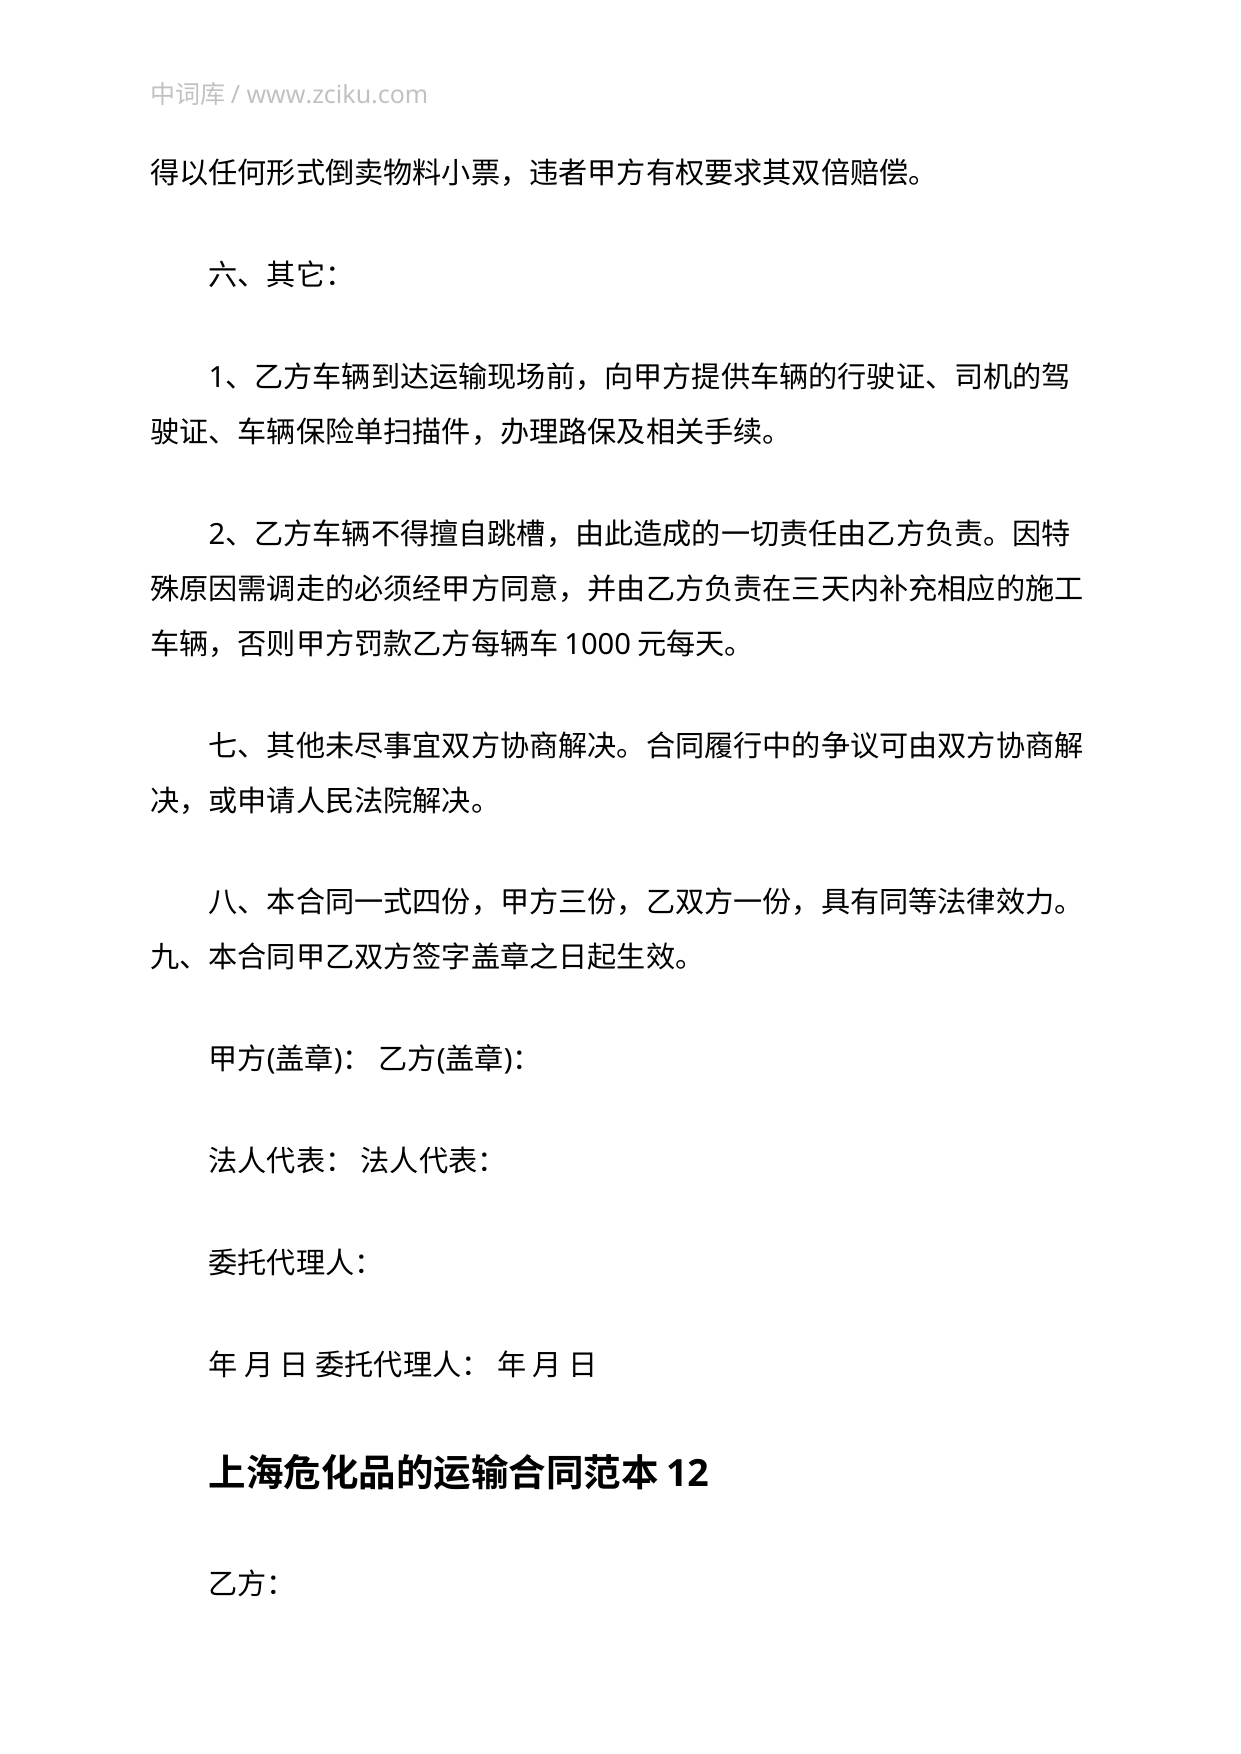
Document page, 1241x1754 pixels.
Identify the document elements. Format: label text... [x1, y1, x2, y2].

text 法人代表： 法人代表： [150, 1137, 1090, 1180]
text 乙方： [150, 1560, 1090, 1603]
text 七、其他未尽事宜双方协商解决。合同履行中的争议可由双方协商解决，或申请人民法院解决。 [150, 722, 1090, 819]
text 甲方(盖章)： 乙方(盖章)： [150, 1036, 1090, 1078]
text 年 月 日 委托代理人： 年 月 日 [150, 1341, 1090, 1383]
text 1、乙方车辆到达运输现场前，向甲方提供车辆的行驶证、司机的驾驶证、车辆保险单扫描件，办理路保及相关手续。 [150, 353, 1090, 451]
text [150, 150, 1090, 192]
text 上海危化品的运输合同范本12 [150, 1443, 1090, 1497]
text 2、乙方车辆不得擅自跳槽，由此造成的一切责任由乙方负责。因特殊原因需调走的必须经甲方同意，并由乙方负责在三天内补充相应的施工车辆，否则甲方罚款乙方每辆车1000元每天。 [150, 510, 1090, 663]
text 六、其它： [150, 252, 1090, 294]
text 八、本合同一式四份，甲方三份，乙双方一份，具有同等法律效力。 九、本合同甲乙双方签字盖章之日起生效。 [150, 879, 1090, 976]
text 委托代理人： [150, 1239, 1090, 1282]
